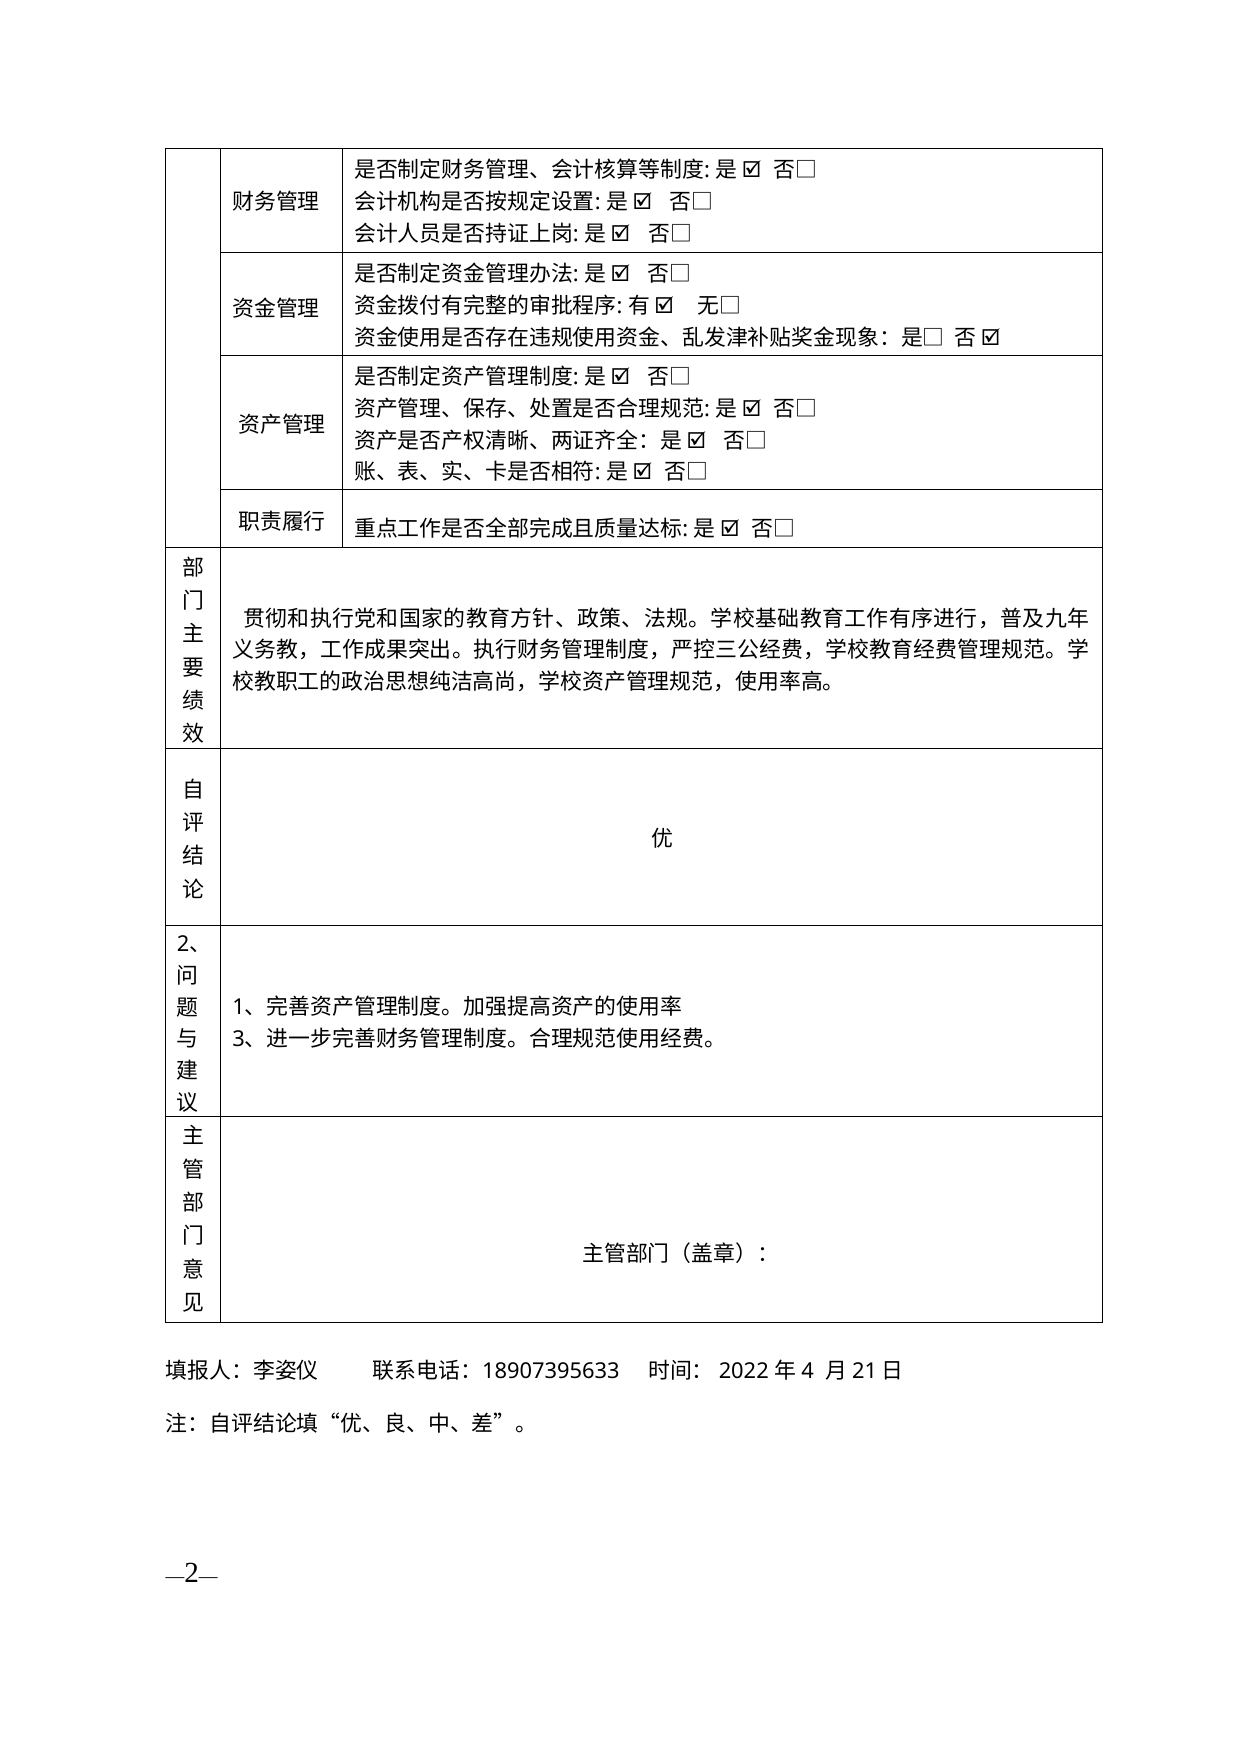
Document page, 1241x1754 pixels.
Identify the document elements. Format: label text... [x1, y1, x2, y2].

text 注：自评结论填“优、良、中、差”。 [165, 1384, 1075, 1443]
table_cell 1、完善资产管理制度。加强提高资产的使用率 进一步完善财务管理制度。合理规范使用经费。 [221, 926, 1102, 1116]
table_cell 问题与建议 [166, 926, 220, 1116]
table_cell 是否制定资产管理制度: 是 否□ 资产管理、保存、处置是否合理规范: 是 否□ 资产是否产权清晰、两证齐全：是 否□ 账、表、实、卡是否相符: 是 否□ [343, 356, 1102, 489]
table_cell 职责履行 [221, 490, 342, 547]
table_cell 自评结论 [166, 749, 220, 925]
table_cell 是否制定财务管理、会计核算等制度: 是 否□ 会计机构是否按规定设置: 是 否□ 会计人员是否持证上岗: 是 否□ [343, 149, 1102, 252]
table_cell 部门 主要绩效 [166, 548, 220, 748]
table_cell 资产管理 [221, 356, 342, 489]
table_cell 主管部门意见 [166, 1117, 220, 1322]
table_cell 贯彻和执行党和国家的教育方针、政策、法规。学校基础教育工作有序进行，普及九年义务教，工作成果突出。执行财务管理制度，严控三公经费，学校教育经费管理规范。学校教职工的政治思想纯洁高尚，学校资产管理规范，使用率高。 [221, 548, 1102, 748]
table_cell 主管部门（盖章）： [221, 1117, 1102, 1322]
table_cell 优 [221, 749, 1102, 925]
table_cell 财务管理 [221, 149, 342, 252]
table_cell 是否制定资金管理办法: 是 否□ 资金拨付有完整的审批程序: 有 无□ 资金使用是否存在违规使用资金、乱发津补贴奖金现象：是□ 否 [343, 253, 1102, 355]
table_cell 资金管理 [221, 253, 342, 355]
text 填报人：李姿仪 联系电话：18907395633 时间： 2022 年 4 月 21日 [165, 1353, 1075, 1384]
table_cell 重点工作是否全部完成且质量达标: 是 否□ [343, 490, 1102, 547]
